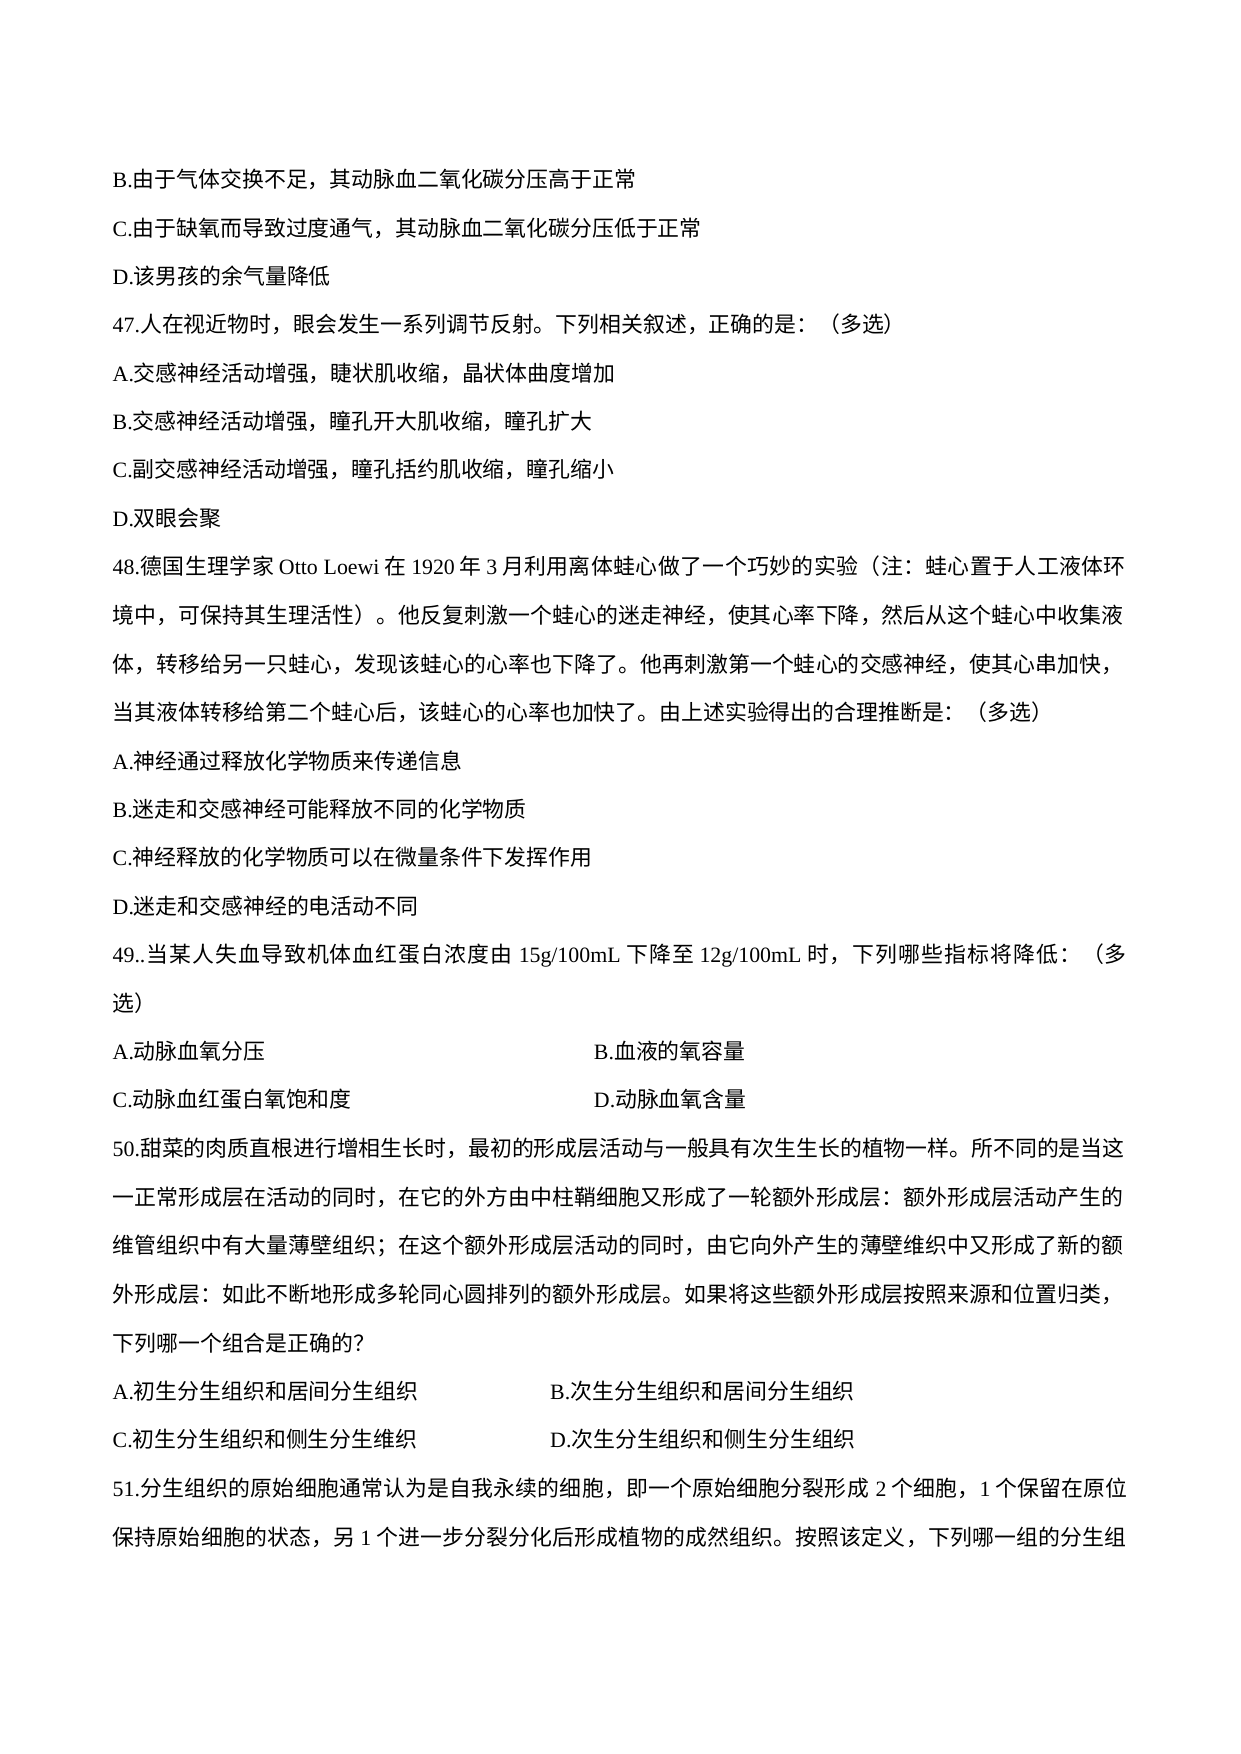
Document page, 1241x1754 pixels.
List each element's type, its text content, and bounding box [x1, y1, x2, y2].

text B.由于气体交换不足，其动脉血二氧化碳分压高于正常 [112, 162, 1128, 194]
text C.由于缺氧而导致过度通气，其动脉血二氧化碳分压低于正常 [112, 210, 1128, 243]
text 49..当某人失血导致机体血红蛋白浓度由15g/100mL下降至12g/100mL时，下列哪些指标将降低：（多选） [112, 937, 1128, 1018]
text 47.人在视近物时，眼会发生一系列调节反射。下列相关叙述，正确的是：（多选） [112, 307, 1128, 339]
text D.迷走和交感神经的电活动不同 [112, 888, 1128, 921]
text 50.甜菜的肉质直根进行增相生长时，最初的形成层活动与一般具有次生生长的植物一样。所不同的是当这一正常形成层在活动的同时，在它的外方由中柱鞘细胞又形成了一轮额外形成层：额外形成层活动产生的维管组织中有大量薄壁组织；在这个额外形成层活动的同时，由它向外产生的薄壁维织中又形成了新的额外形成层：如此不断地形成多轮同心圆排列的额外形成层。如果将这些额外形成层按照来源和位置归类，下列哪一个组合是正确的？ [112, 1130, 1128, 1358]
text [112, 1470, 1128, 1552]
text 48.德国生理学家Otto Loewi在1920年3月利用离体蛙心做了一个巧妙的实验（注：蛙心置于人工液体环境中，可保持其生理活性）。他反复刺激一个蛙心的迷走神经，使其心率下降，然后从这个蛙心中收集液体，转移给另一只蛙心，发现该蛙心的心率也下降了。他再刺激第一个蛙心的交感神经，使其心串加快，当其液体转移给第二个蛙心后，该蛙心的心率也加快了。由上述实验得出的合理推断是：（多选） [112, 549, 1128, 727]
text D.该男孩的余气量降低 [112, 259, 1128, 291]
text C.动脉血红蛋白氧饱和度 D.动脉血氧含量 [112, 1082, 1128, 1114]
text A.交感神经活动增强，睫状肌收缩，晶状体曲度增加 [112, 355, 1128, 388]
text A.动脉血氧分压 B.血液的氧容量 [112, 1034, 1128, 1066]
text B.交感神经活动增强，瞳孔开大肌收缩，瞳孔扩大 [112, 404, 1128, 436]
text A.神经通过释放化学物质来传递信息 [112, 743, 1128, 776]
text C.副交感神经活动增强，瞳孔括约肌收缩，瞳孔缩小 [112, 452, 1128, 484]
text C.神经释放的化学物质可以在微量条件下发挥作用 [112, 840, 1128, 872]
text B.迷走和交感神经可能释放不同的化学物质 [112, 792, 1128, 824]
text D.双眼会聚 [112, 500, 1128, 533]
text C.初生分生组织和侧生分生维织 D.次生分生组织和侧生分生组织 [112, 1422, 1128, 1454]
text A.初生分生组织和居间分生组织 B.次生分生组织和居间分生组织 [112, 1374, 1128, 1406]
